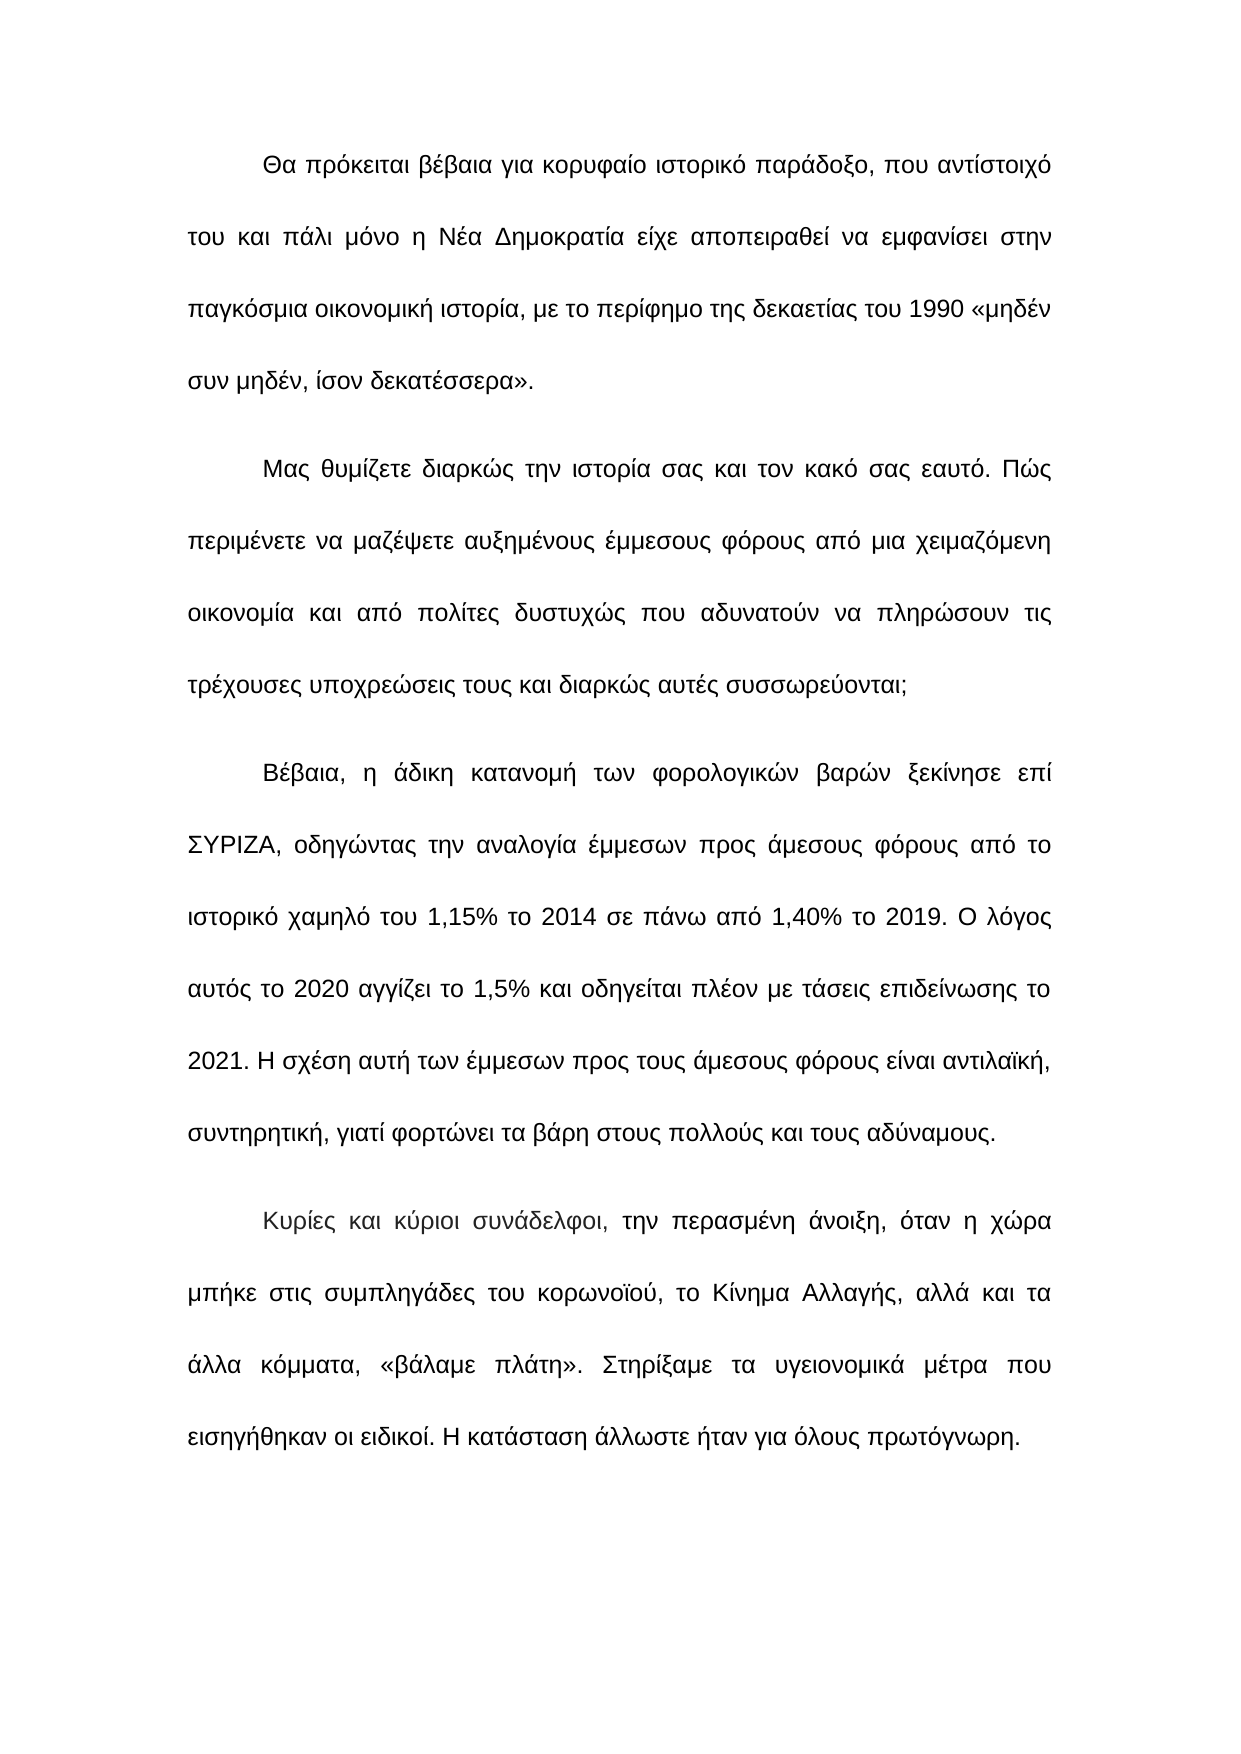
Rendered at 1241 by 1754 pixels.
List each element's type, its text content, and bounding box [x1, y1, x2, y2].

text Κυρίες και κύριοι συνάδελφοι, την περασμένη άνοιξη, όταν η χώρα μπήκε στις συμπληγάδες του κορωνοϊού, το Κίνημα Αλλαγής, αλλά και τα άλλα κόμματα, «βάλαμε πλάτη». Στηρίξαμε τα υγειονομικά μέτρα που εισηγήθηκαν οι ειδικοί. Η κατάσταση άλλωστε ήταν για όλους πρωτόγνωρη. [187, 1206, 1053, 1451]
text Βέβαια, η άδικη κατανομή των φορολογικών βαρών ξεκίνησε επί ΣΥΡΙΖΑ, οδηγώντας την αναλογία έμμεσων προς άμεσους φόρους από το ιστορικό χαμηλό του 1,15% το 2014 σε πάνω από 1,40% το 2019. Ο λόγος αυτός το 2020 αγγίζει το 1,5% και οδηγείται πλέον με τάσεις επιδείνωσης το 2021. Η σχέση αυτή των έμμεσων προς τους άμεσους φόρους είναι αντιλαϊκή, συντηρητική, γιατί φορτώνει τα βάρη στους πολλούς και τους αδύναμους. [187, 758, 1053, 1146]
text Θα πρόκειται βέβαια για κορυφαίο ιστορικό παράδοξο, που αντίστοιχό του και πάλι μόνο η Νέα Δημοκρατία είχε αποπειραθεί να εμφανίσει στην παγκόσμια οικονομική ιστορία, με το περίφημο της δεκαετίας του 1990 «μηδέν συν μηδέν, ίσον δεκατέσσερα». [187, 150, 1053, 394]
text Μας θυμίζετε διαρκώς την ιστορία σας και τον κακό σας εαυτό. Πώς περιμένετε να μαζέψετε αυξημένους έμμεσους φόρους από μια χειμαζόμενη οικονομία και από πολίτες δυστυχώς που αδυνατούν να πληρώσουν τις τρέχουσες υποχρεώσεις τους και διαρκώς αυτές συσσωρεύονται; [187, 454, 1053, 698]
